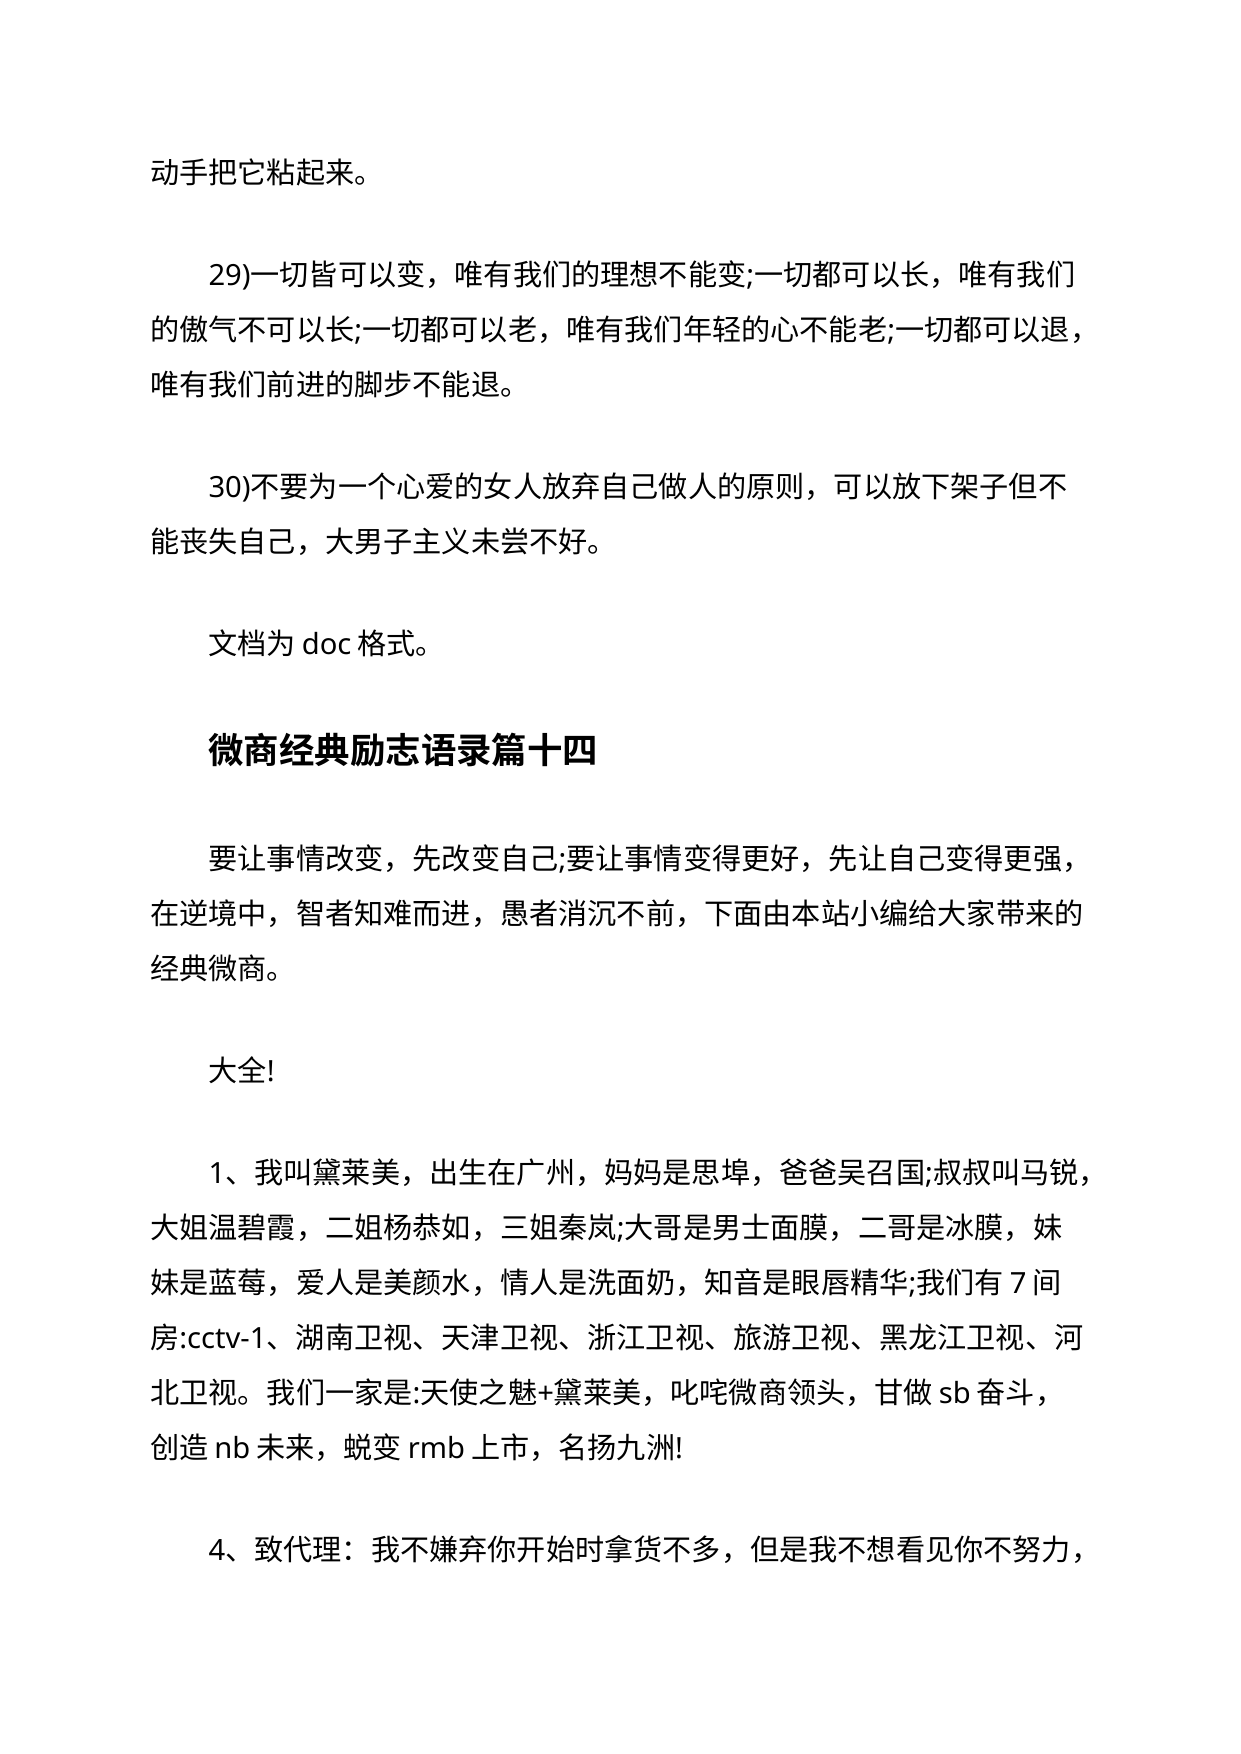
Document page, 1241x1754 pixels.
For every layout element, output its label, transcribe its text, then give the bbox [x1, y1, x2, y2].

text 29)一切皆可以变，唯有我们的理想不能变;一切都可以长，唯有我们的傲气不可以长;一切都可以老，唯有我们年轻的心不能老;一切都可以退，唯有我们前进的脚步不能退。 [150, 252, 1090, 404]
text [150, 1526, 1090, 1569]
text 大全! [150, 1047, 1090, 1090]
text 30)不要为一个心爱的女人放弃自己做人的原则，可以放下架子但不能丧失自己，大男子主义未尝不好。 [150, 463, 1090, 561]
text 文档为doc格式。 [150, 620, 1090, 663]
text 1、我叫黛莱美，出生在广州，妈妈是思埠，爸爸吴召国;叔叔叫马锐，大姐温碧霞，二姐杨恭如，三姐秦岚;大哥是男士面膜，二哥是冰膜，妹妹是蓝莓，爱人是美颜水，情人是洗面奶，知音是眼唇精华;我们有7间房:cctv-1、湖南卫视、天津卫视、浙江卫视、旅游卫视、黑龙江卫视、河北卫视。我们一家是:天使之魅+黛莱美，叱咤微商领头，甘做sb奋斗，创造nb未来，蜕变rmb上市，名扬九洲! [150, 1149, 1090, 1467]
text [150, 150, 1090, 192]
text 要让事情改变，先改变自己;要让事情变得更好，先让自己变得更强，在逆境中，智者知难而进，愚者消沉不前，下面由本站小编给大家带来的经典微商。 [150, 836, 1090, 988]
text 微商经典励志语录篇十四 [150, 722, 1090, 773]
